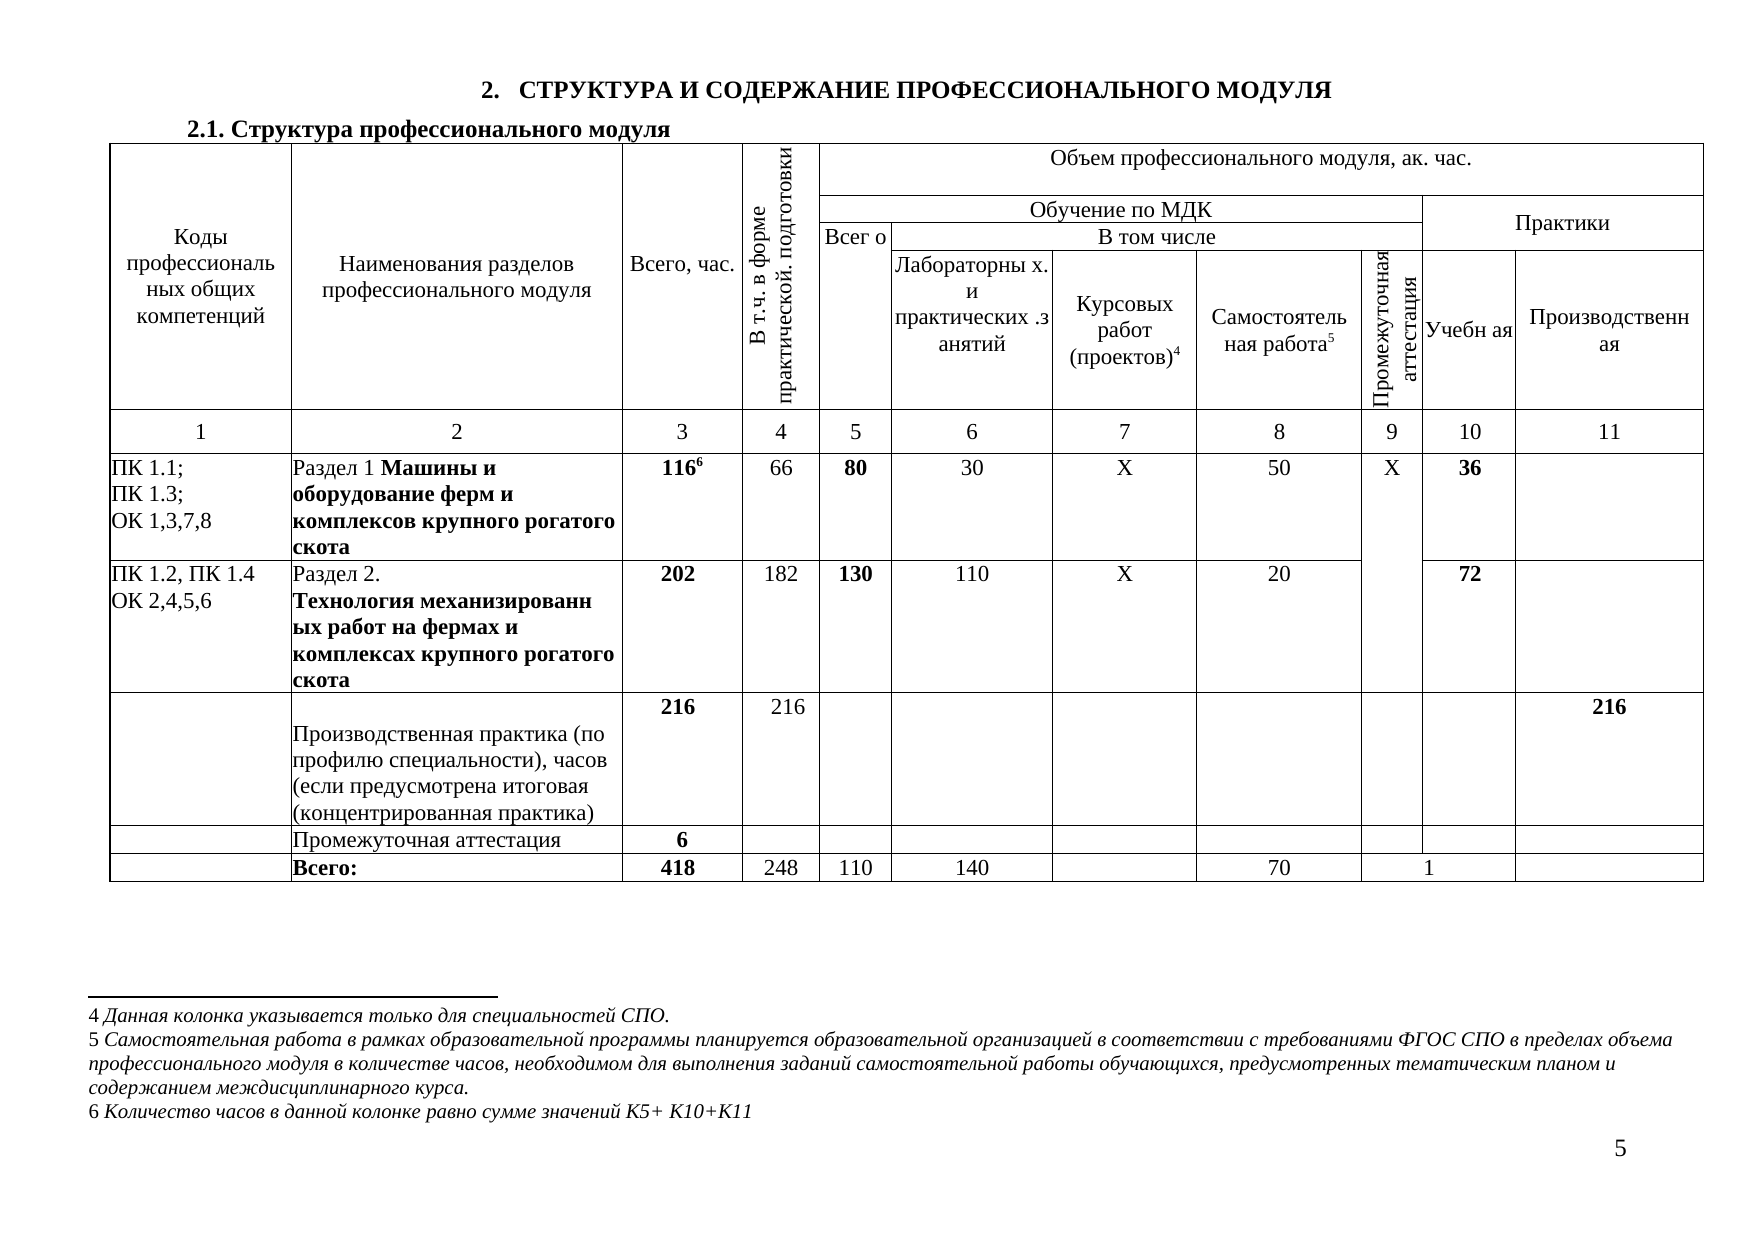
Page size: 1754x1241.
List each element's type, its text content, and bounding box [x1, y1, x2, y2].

table_cell Промежуточная аттестация [292, 826, 622, 852]
table_cell Учебн ая [1423, 251, 1515, 408]
table_cell [743, 826, 819, 852]
table_cell [111, 854, 291, 881]
table_cell [892, 826, 1052, 852]
table_cell ПК 1.2, ПК 1.4 ОК 2,4,5,6 [111, 561, 291, 692]
table_header Коды профессиональ ных общих компетенций [111, 144, 291, 408]
table_cell [1197, 826, 1361, 852]
table_cell [1362, 826, 1422, 852]
table_cell Раздел 2. Технология механизированн ых работ на фермах и комплексах крупного рогатого скота [292, 561, 622, 692]
text 2.1. Структура профессионального модуля [187, 114, 1725, 143]
table_cell [1053, 826, 1196, 852]
table_cell [1516, 454, 1703, 559]
table_cell Х [1053, 561, 1196, 692]
table_cell [111, 693, 291, 825]
table_header В т.ч. в форме практической. подготовки [743, 144, 819, 408]
table_cell Раздел 1 Машины и оборудование ферм и комплексов крупного рогатого скота [292, 454, 622, 559]
table_cell 116 [623, 454, 742, 559]
table_cell [1516, 826, 1703, 852]
table_cell 80 [820, 454, 891, 559]
table_cell 30 [892, 454, 1052, 559]
table_cell [820, 826, 891, 852]
table_cell 110 [892, 561, 1052, 692]
table_cell 50 [1197, 454, 1361, 559]
table_cell 7 [1053, 410, 1196, 453]
table_cell 202 [623, 561, 742, 692]
table_cell ПК 1.1; ПК 1.3; ОК 1,3,7,8 [111, 454, 291, 559]
table_header Всего, час. [623, 144, 742, 408]
table_cell 8 [1197, 410, 1361, 453]
table_cell [1053, 693, 1196, 825]
table_cell Практики [1423, 196, 1703, 249]
table_cell 182 [743, 561, 819, 692]
table_cell 10 [1423, 410, 1515, 453]
table_cell [1362, 854, 1422, 881]
table_cell [1516, 561, 1703, 692]
table_cell 216 [1516, 693, 1703, 825]
table_cell [1053, 854, 1196, 881]
table_cell [820, 693, 891, 825]
table_cell [892, 693, 1052, 825]
table_cell Х [1362, 454, 1422, 692]
table_cell 6 [623, 826, 742, 852]
table_cell 4 [743, 410, 819, 453]
table_cell 1 [111, 410, 291, 453]
table_cell 1 [1422, 854, 1515, 881]
table_header Наименования разделов профессионального модуля [292, 144, 622, 408]
table_cell [1423, 826, 1515, 852]
table_cell 72 [1423, 561, 1515, 692]
table_cell [1197, 693, 1361, 825]
table_cell [111, 826, 291, 852]
table_cell 3 [623, 410, 742, 453]
table_cell Всего: [292, 854, 622, 881]
table_cell Производственная практика (по профилю специальности), часов (если предусмотрена итоговая (концентрированная практика) [292, 693, 622, 825]
table_cell 70 [1197, 854, 1361, 881]
list СТРУКТУРА И СОДЕРЖАНИЕ ПРОФЕССИОНАЛЬНОГО МОДУЛЯ [88, 75, 1725, 103]
table_cell 216 [623, 693, 742, 825]
table_cell Лабораторны х. и практических .занятий [892, 251, 1052, 408]
table_cell 248 [743, 854, 819, 881]
table_cell Х [1053, 454, 1196, 559]
table_cell 6 [892, 410, 1052, 453]
table_header Объем профессионального модуля, ак. час. [820, 144, 1703, 194]
table_cell 5 [820, 410, 891, 453]
table_cell 66 [743, 454, 819, 559]
table_cell Курсовых работ (проектов) [1053, 251, 1196, 408]
table_cell 110 [820, 854, 891, 881]
table_cell Самостоятель ная работа [1197, 251, 1361, 408]
table_cell Промежуточная аттестация [1362, 251, 1422, 408]
table_cell 140 [892, 854, 1052, 881]
table_cell [1423, 693, 1515, 825]
table_cell [1516, 854, 1703, 881]
table_cell Всег о [820, 223, 891, 408]
table_cell 20 [1197, 561, 1361, 692]
table_cell 9 [1362, 410, 1422, 453]
table_cell Производственн ая [1516, 251, 1703, 408]
table_cell В том числе [892, 223, 1422, 249]
table_cell 36 [1423, 454, 1515, 559]
table_cell [1362, 693, 1422, 825]
table_cell 2 [292, 410, 622, 453]
table_cell 130 [820, 561, 891, 692]
table_cell 216 [743, 693, 819, 825]
table_cell Обучение по МДК [820, 196, 1422, 222]
table_cell 11 [1516, 410, 1703, 453]
table_cell 418 [623, 854, 742, 881]
